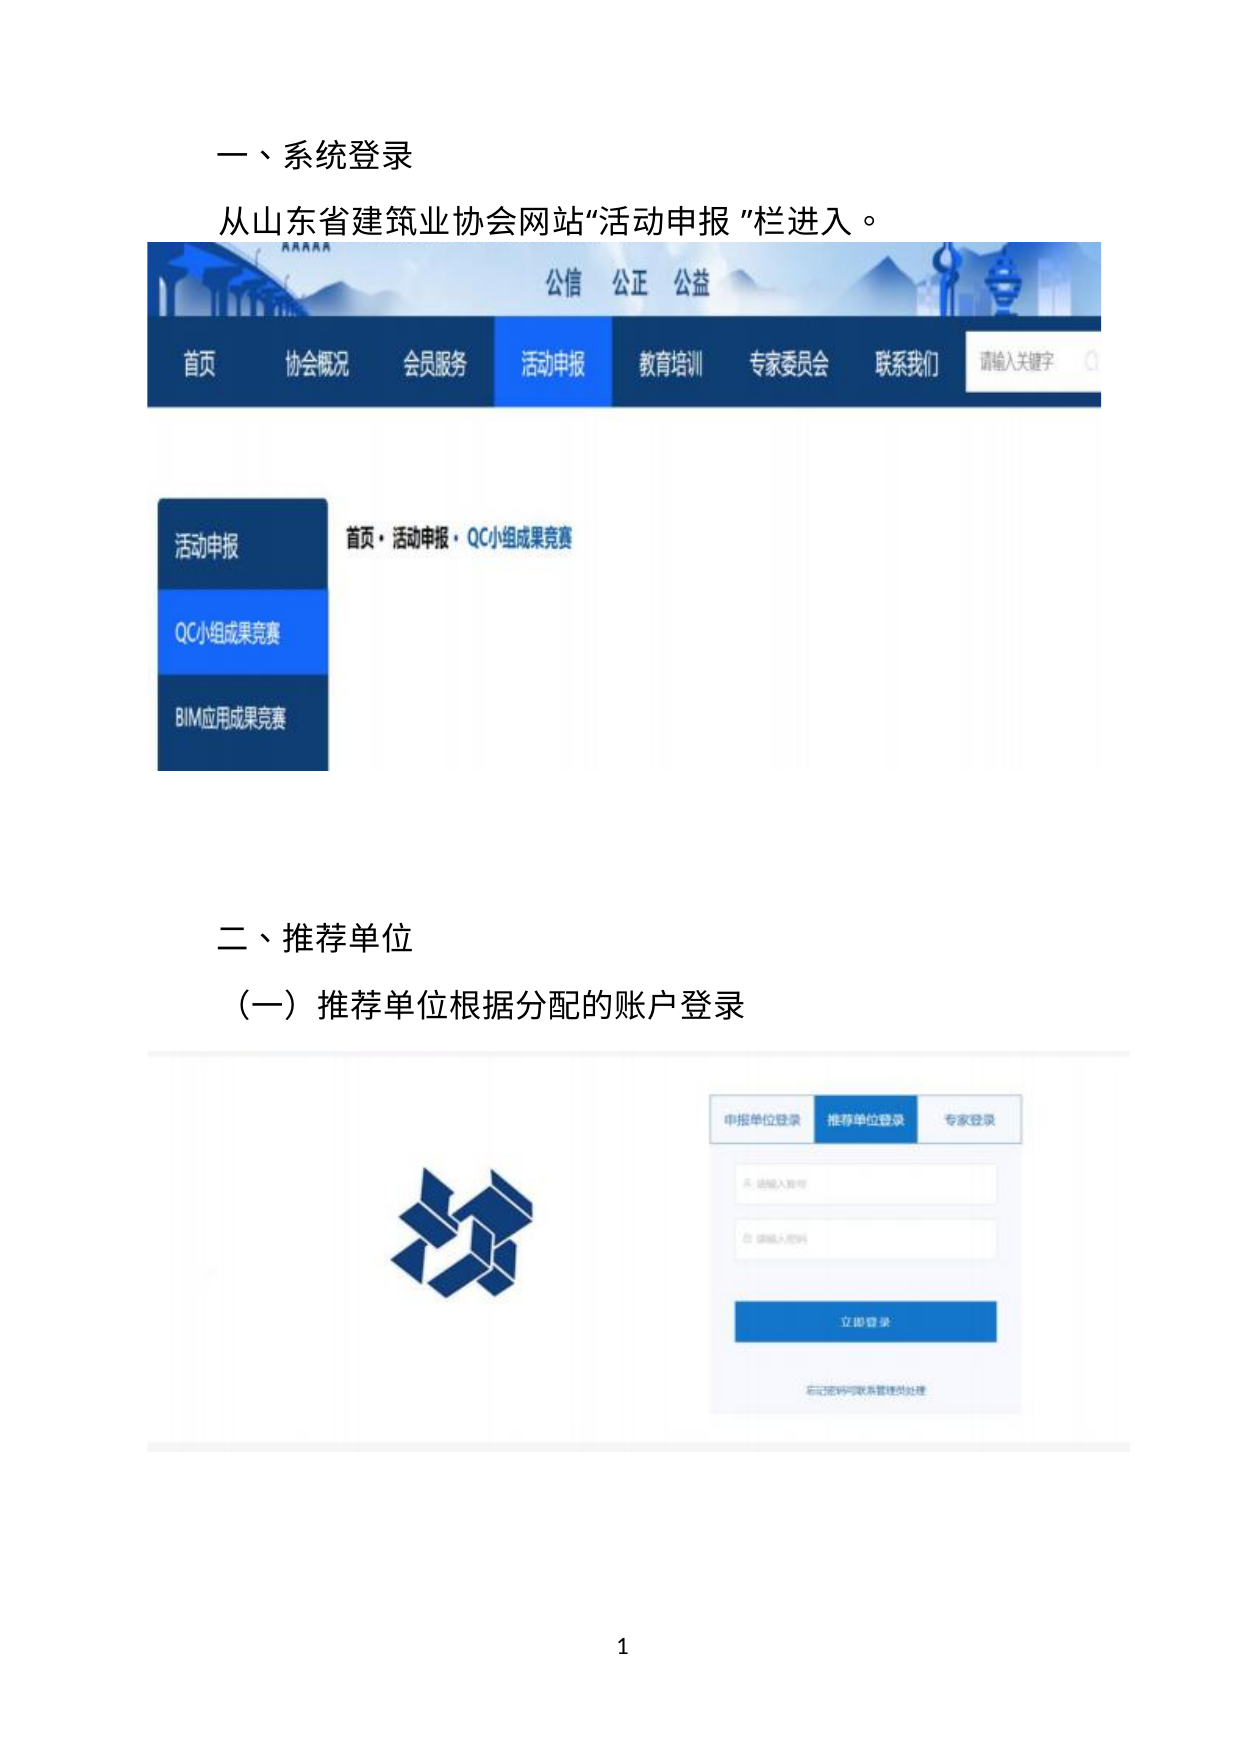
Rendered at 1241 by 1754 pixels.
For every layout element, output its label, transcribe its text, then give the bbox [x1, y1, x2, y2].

text 二、推荐单位 [216, 917, 1130, 959]
text （一）推荐单位根据分配的账户登录 [218, 984, 1130, 1026]
text 从山东省建筑业协会网站“活动申报 ”栏进入。 [218, 201, 1130, 242]
picture [147, 242, 1102, 771]
text 一、系统登录 [216, 134, 1130, 175]
picture [147, 1051, 1130, 1452]
